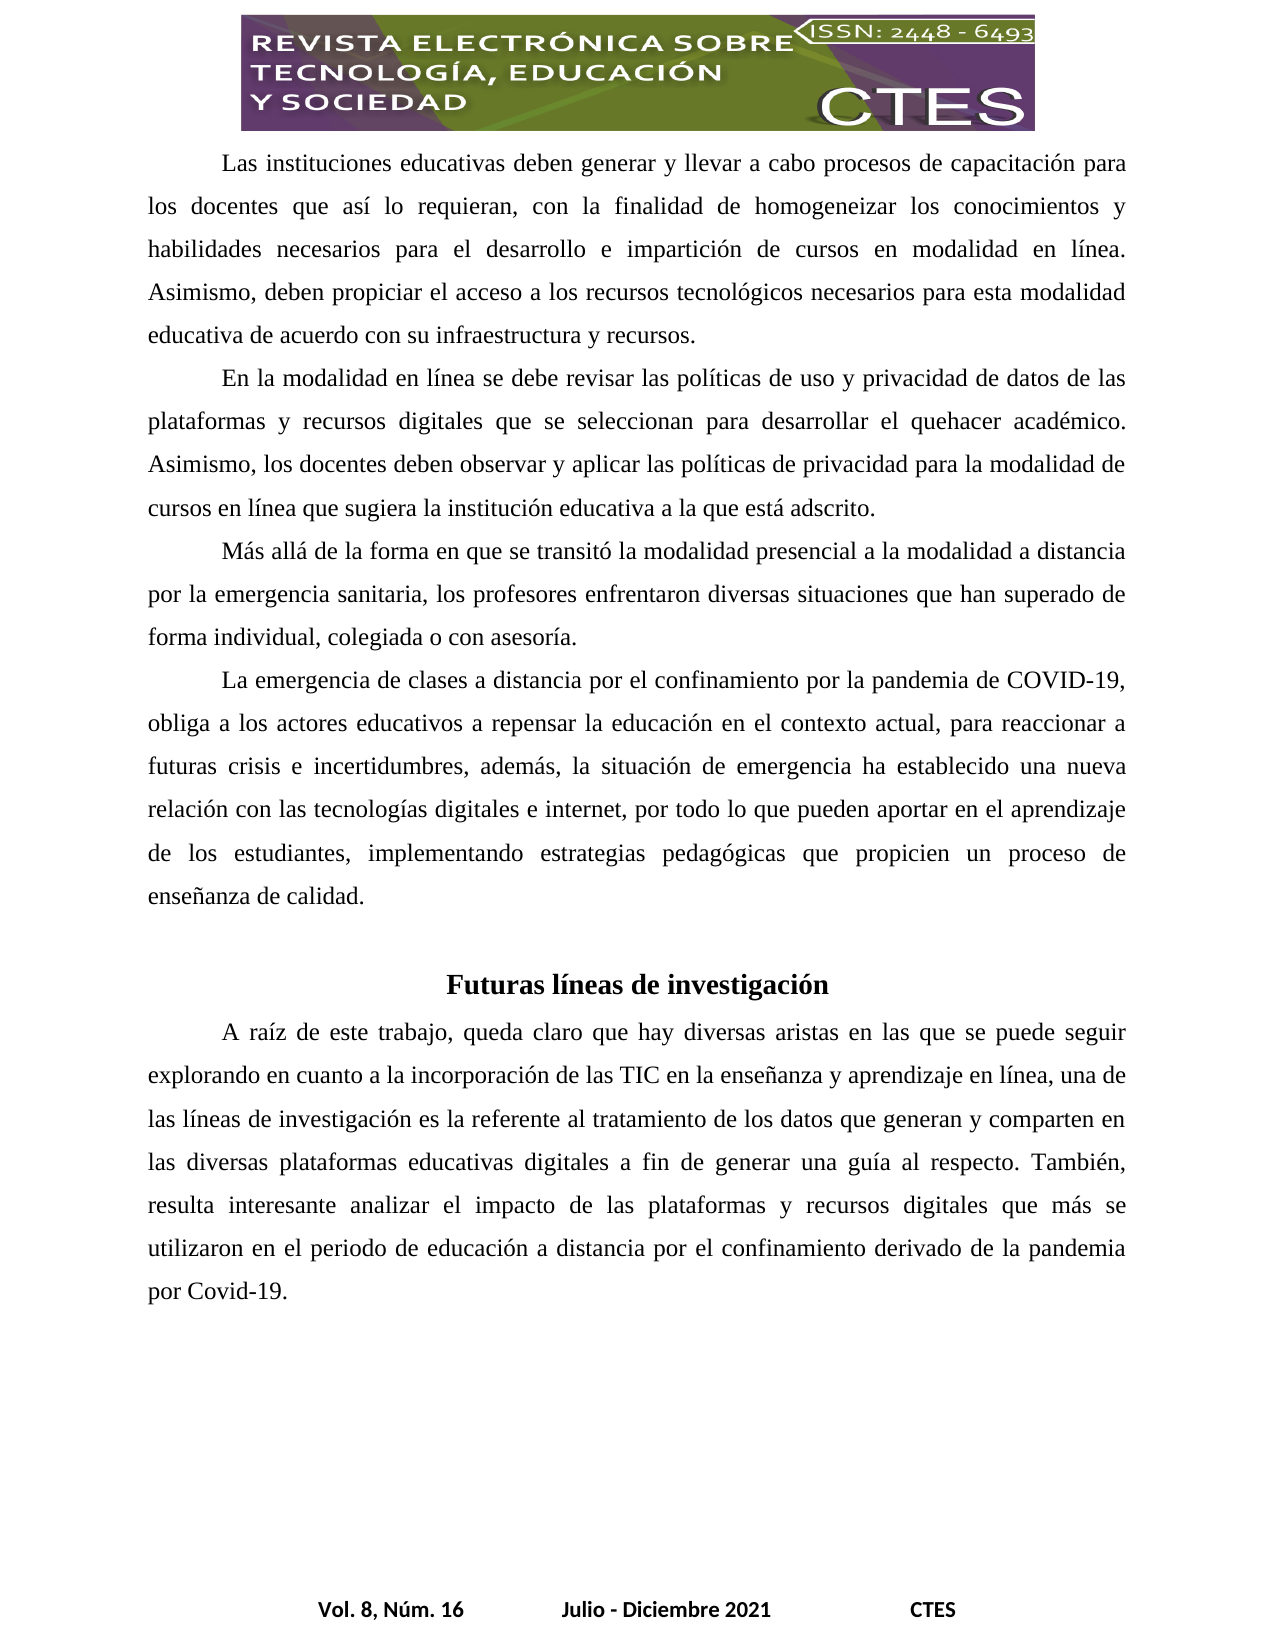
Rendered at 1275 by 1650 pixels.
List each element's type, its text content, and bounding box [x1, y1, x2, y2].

text A raíz de este trabajo, queda claro que hay diversas aristas en las que se puede seguir explorando en cuanto a la incorporación de las TIC en la enseñanza y aprendizaje en línea, una de las líneas de investigación es la referente al tratamiento de los datos que generan y comparten en las diversas plataformas educativas digitales a fin de generar una guía al respecto. También, resulta interesante analizar el impacto de las plataformas y recursos digitales que más se utilizaron en el periodo de educación a distancia por el confinamiento derivado de la pandemia por Covid-19. [148, 1017, 1127, 1305]
text Futuras líneas de investigación [148, 967, 1127, 1001]
text Las instituciones educativas deben generar y llevar a cabo procesos de capacitación para los docentes que así lo requieran, con la finalidad de homogeneizar los conocimientos y habilidades necesarios para el desarrollo e impartición de cursos en modalidad en línea. Asimismo, deben propiciar el acceso a los recursos tecnológicos necesarios para esta modalidad educativa de acuerdo con su infraestructura y recursos. [148, 148, 1127, 349]
text En la modalidad en línea se debe revisar las políticas de uso y privacidad de datos de las plataformas y recursos digitales que se seleccionan para desarrollar el quehacer académico. Asimismo, los docentes deben observar y aplicar las políticas de privacidad para la modalidad de cursos en línea que sugiera la institución educativa a la que está adscrito. [148, 363, 1127, 521]
text La emergencia de clases a distancia por el confinamiento por la pandemia de COVID-19, obliga a los actores educativos a repensar la educación en el contexto actual, para reaccionar a futuras crisis e incertidumbres, además, la situación de emergencia ha establecido una nueva relación con las tecnologías digitales e internet, por todo lo que pueden aportar en el aprendizaje de los estudiantes, implementando estrategias pedagógicas que propicien un proceso de enseñanza de calidad. [148, 665, 1127, 909]
picture [240, 14, 1035, 131]
text Más allá de la forma en que se transitó la modalidad presencial a la modalidad a distancia por la emergencia sanitaria, los profesores enfrentaron diversas situaciones que han superado de forma individual, colegiada o con asesoría. [148, 536, 1127, 651]
